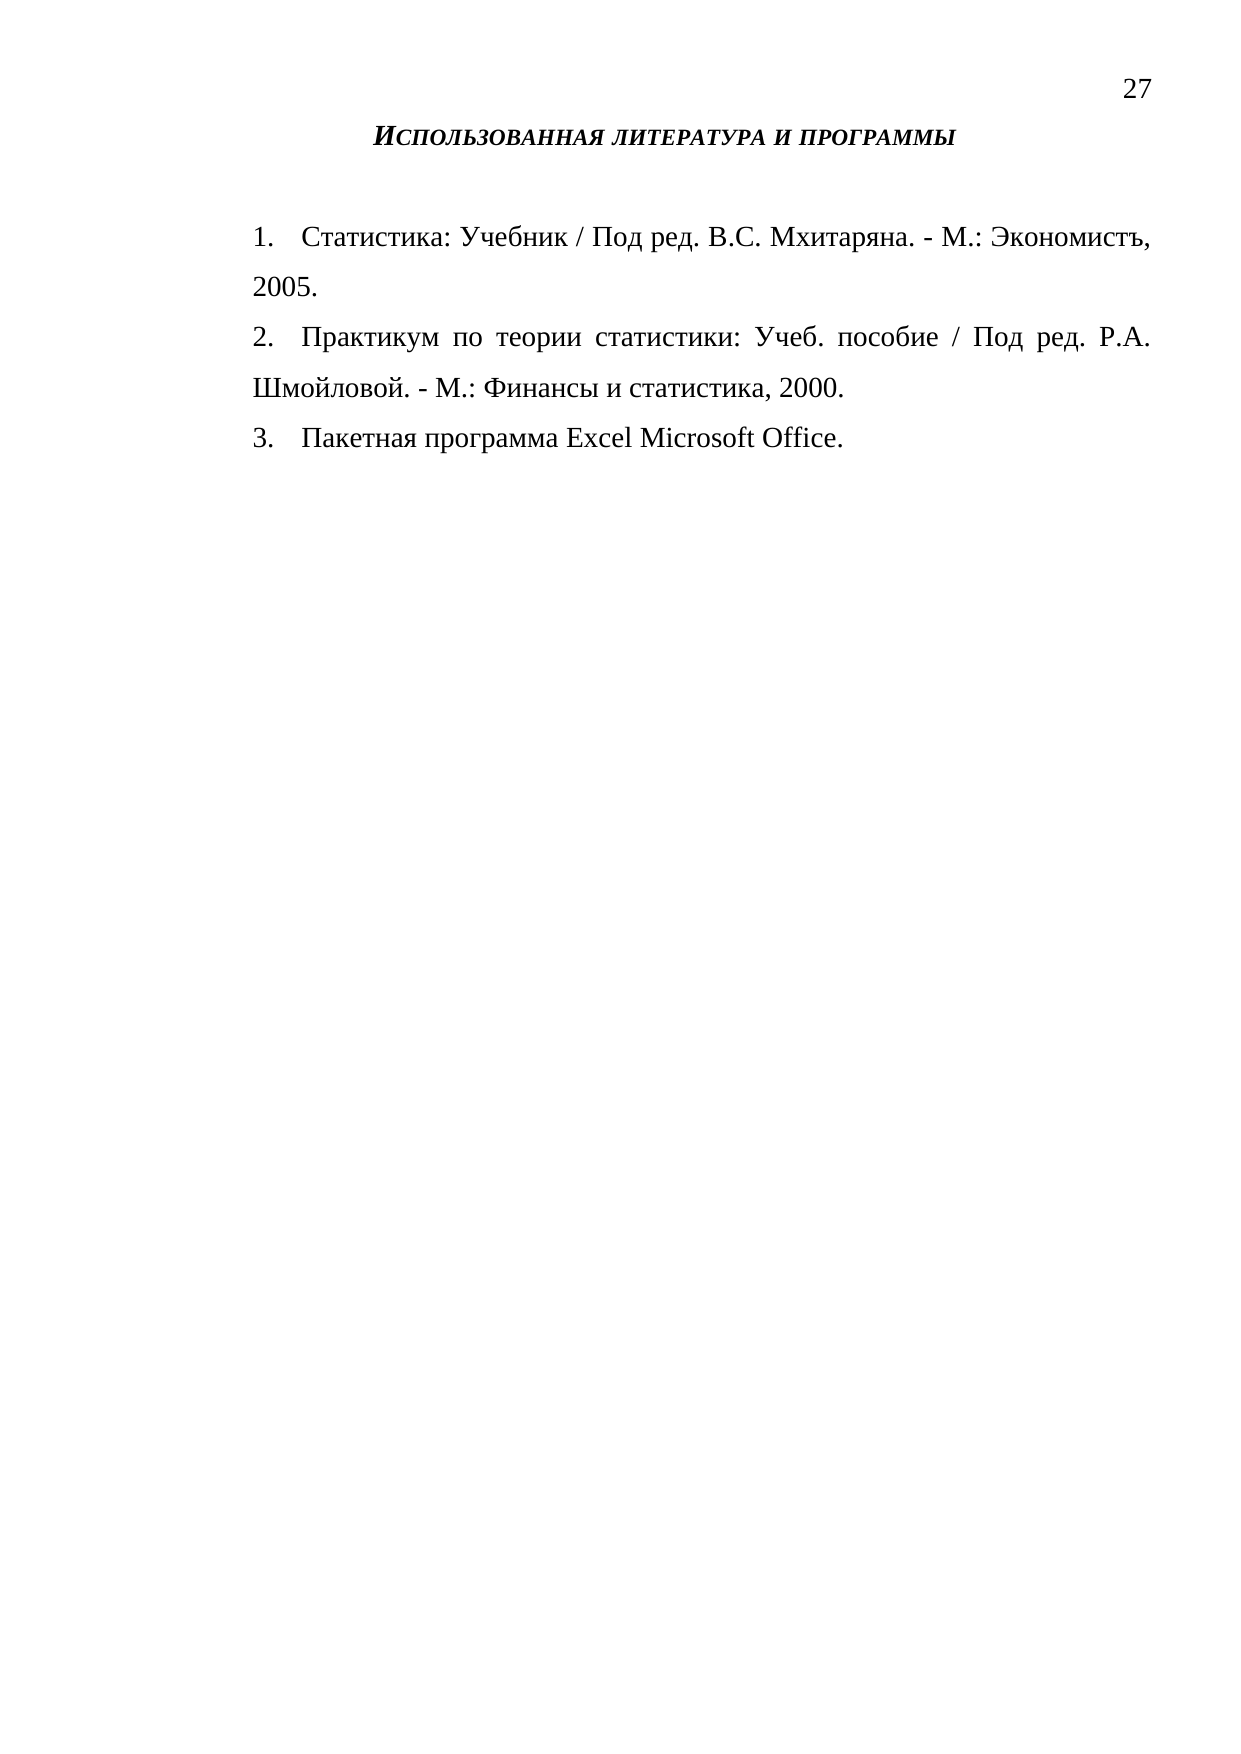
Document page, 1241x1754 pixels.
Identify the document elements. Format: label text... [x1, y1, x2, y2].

subtitle Использованная литература и программы [177, 118, 1152, 152]
text Практикум по теории статистики: Учеб. пособие / Под ред. Р.А. Шмойловой. - М.: Финансы и статистика, 2000. [252, 319, 1152, 403]
text Пакетная программа Excel Microsoft Office. [252, 420, 1152, 453]
text Статистика: Учебник / Под ред. В.С. Мхитаряна. - М.: Экономистъ, 2005. [252, 219, 1152, 303]
